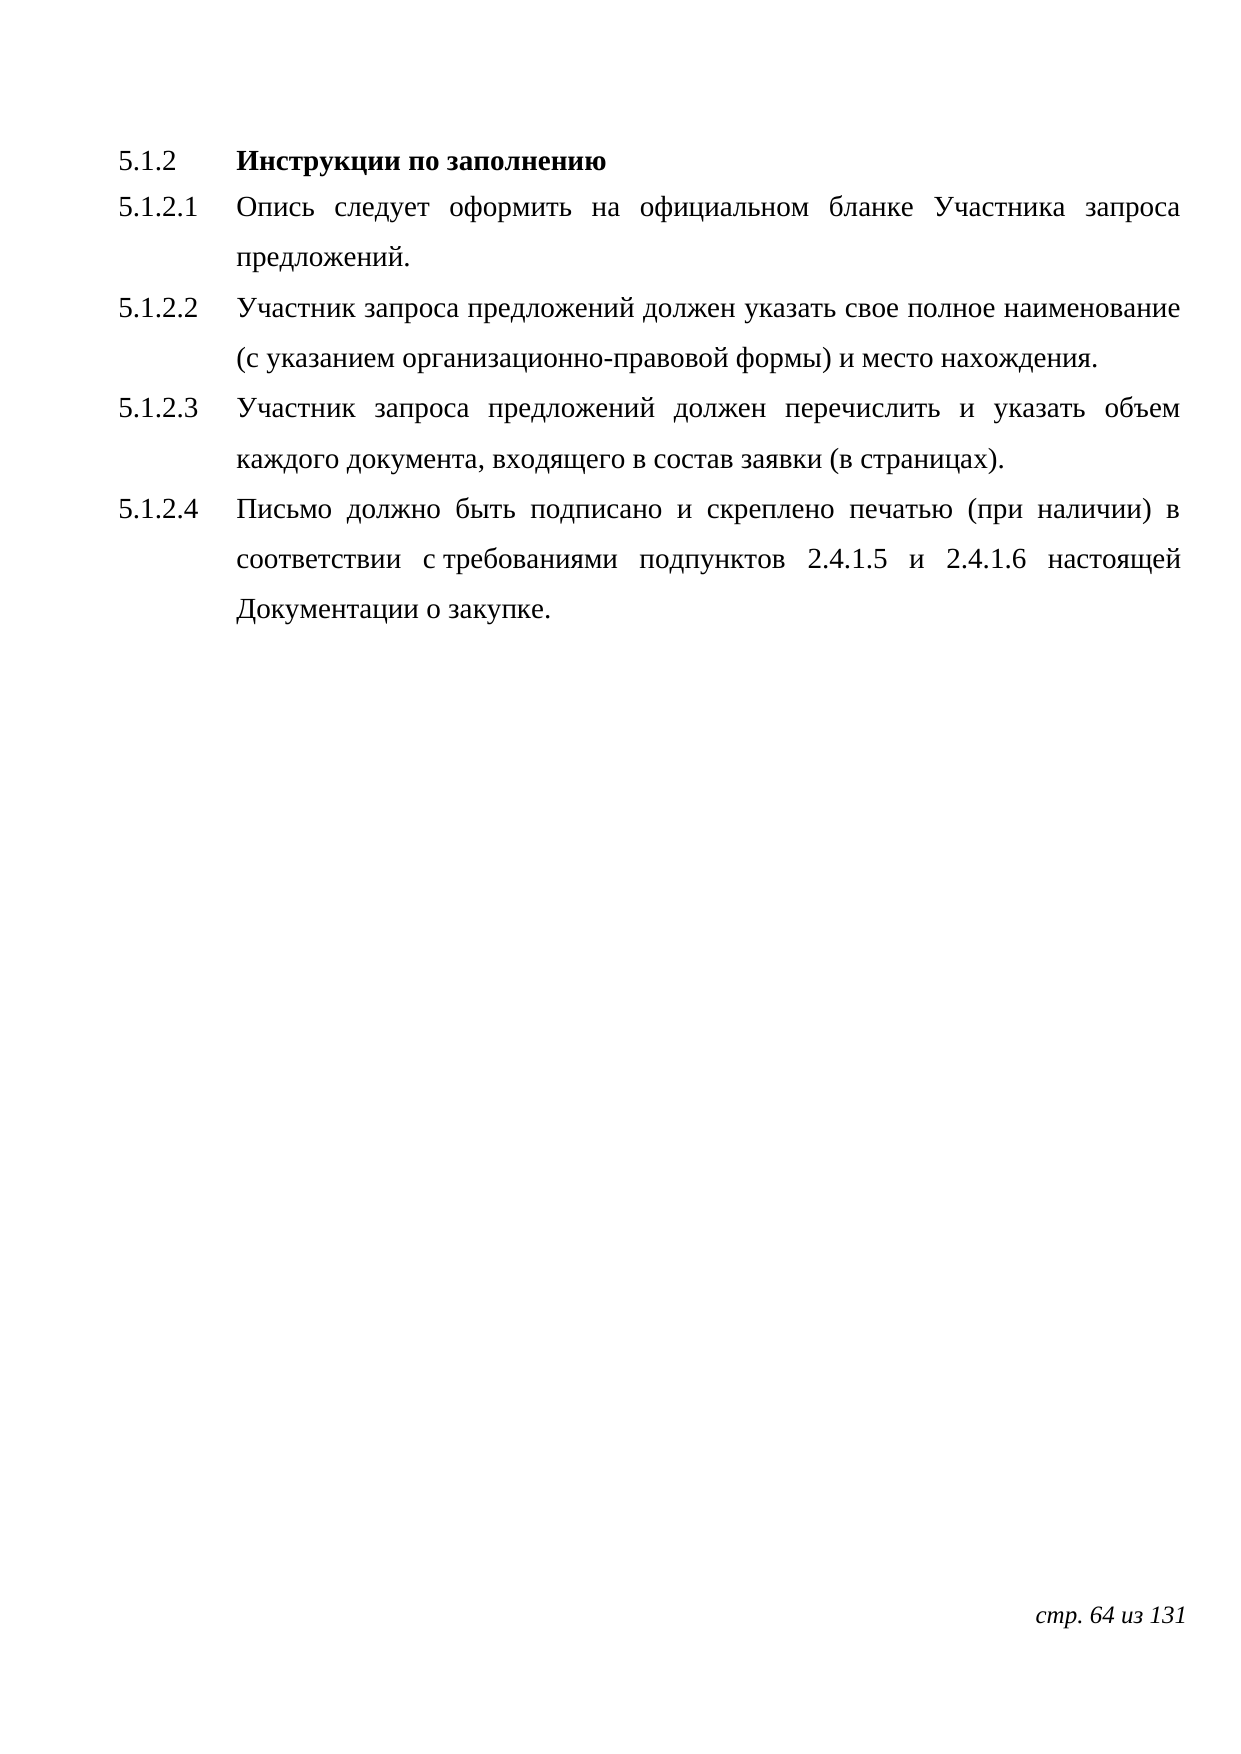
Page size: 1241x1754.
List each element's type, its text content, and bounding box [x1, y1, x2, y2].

list Инструкции по заполнению [118, 143, 1181, 177]
list Участник запроса предложений должен перечислить и указать объем каждого документа, входящего в состав заявки (в страницах). [118, 390, 1181, 474]
list Опись следует оформить на официальном бланке Участника запроса предложений. [118, 189, 1181, 273]
list Участник запроса предложений должен указать свое полное наименование (с указанием организационно-правовой формы) и место нахождения. [118, 290, 1181, 374]
